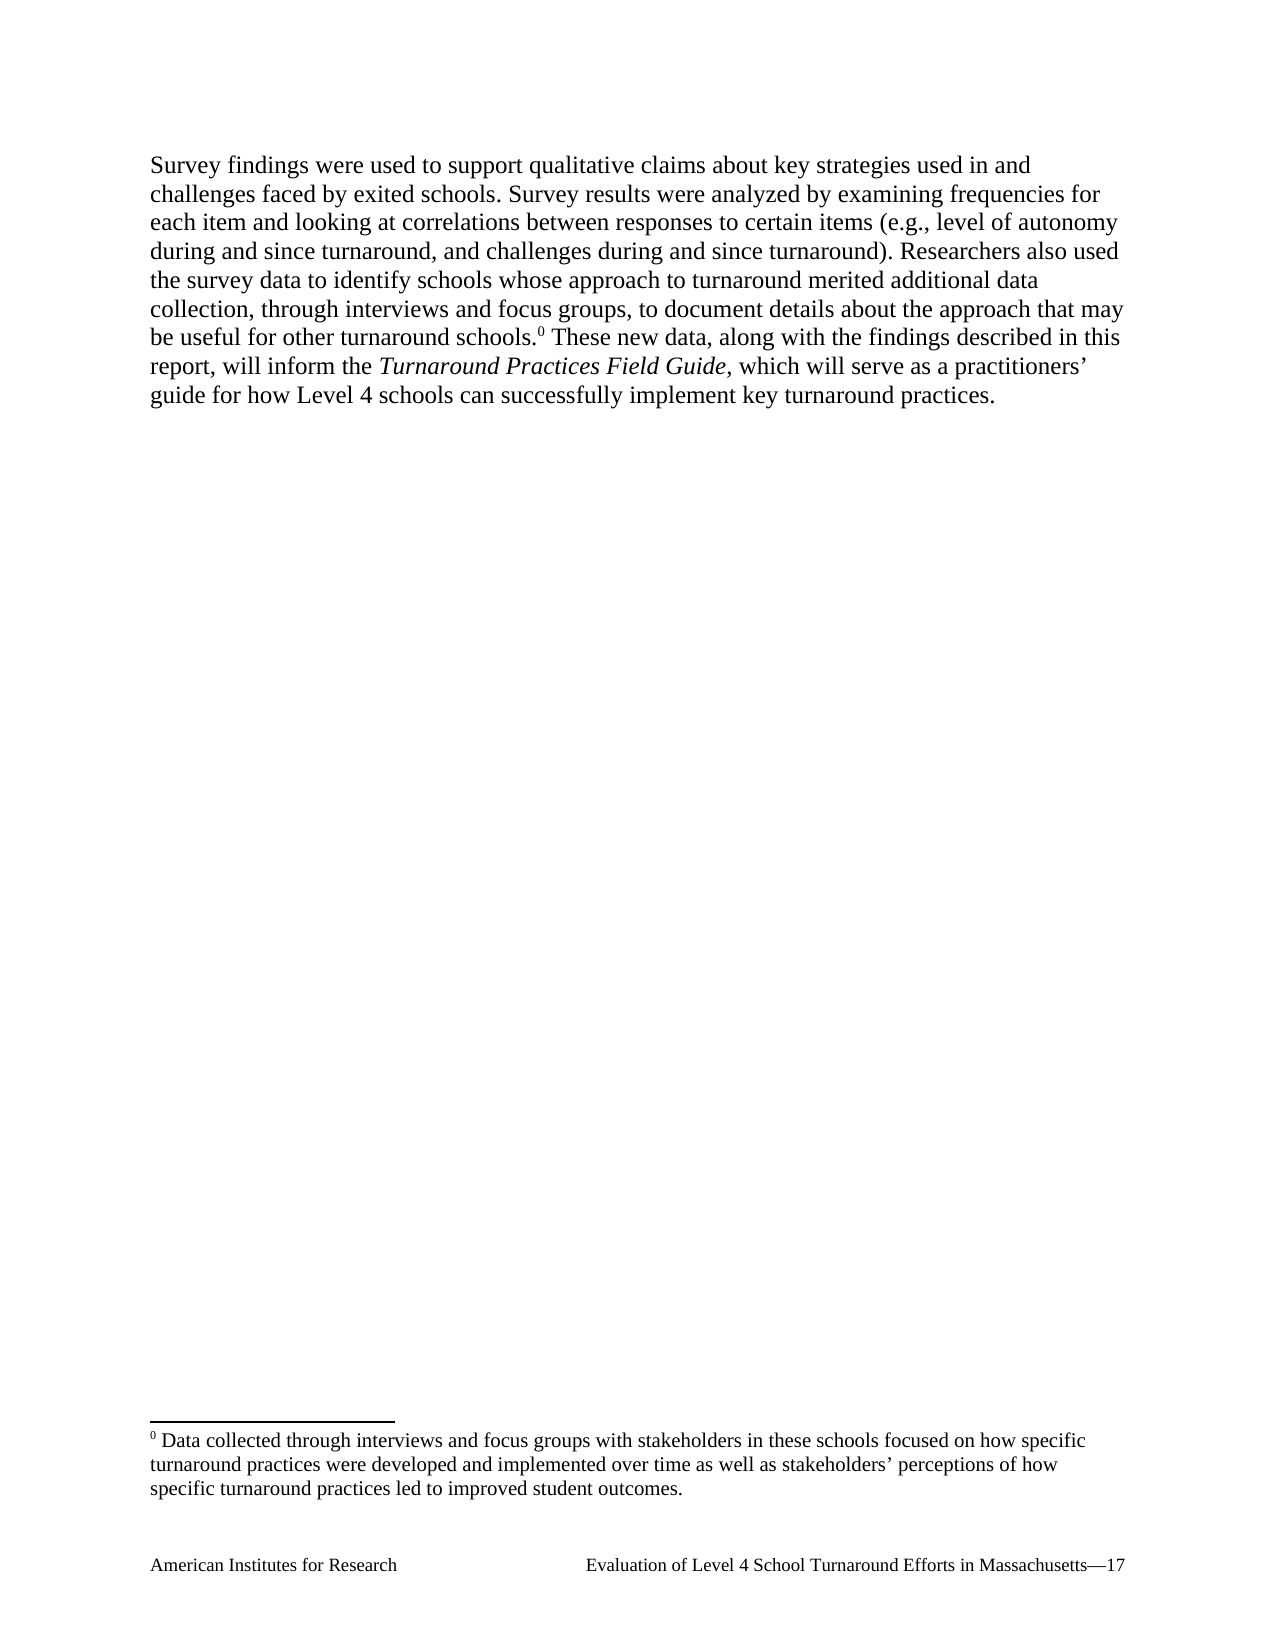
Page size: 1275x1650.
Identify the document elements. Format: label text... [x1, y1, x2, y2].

text Survey findings were used to support qualitative claims about key strategies used in and challenges faced by exited schools. Survey results were analyzed by examining frequencies for each item and looking at correlations between responses to certain items (e.g., level of autonomy during and since turnaround, and challenges during and since turnaround). Researchers also used the survey data to identify schools whose approach to turnaround merited additional data collection, through interviews and focus groups, to document details about the approach that may be useful for other turnaround schools. These new data, along with the findings described in this report, will inform the Turnaround Practices Field Guide, which will serve as a practitioners’ guide for how Level 4 schools can successfully implement key turnaround practices. [150, 150, 1125, 409]
